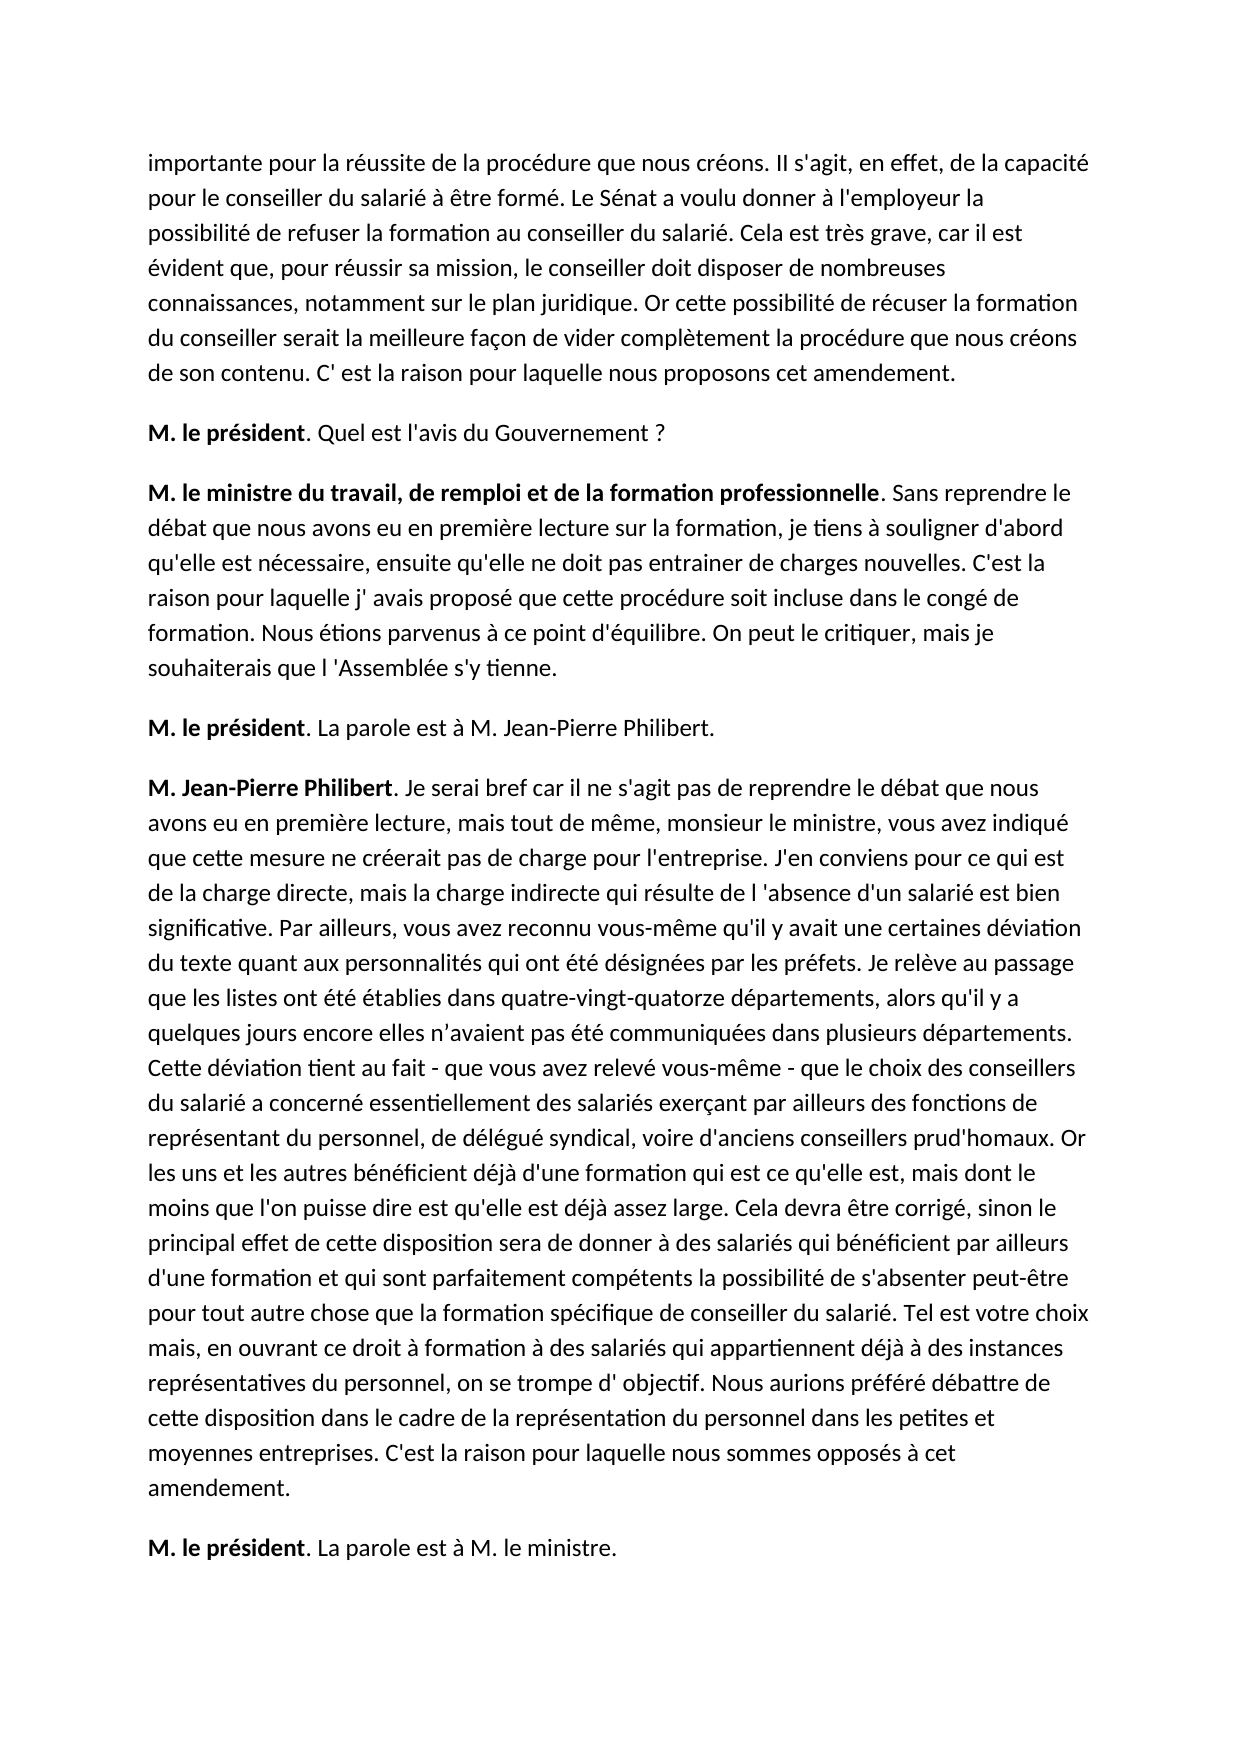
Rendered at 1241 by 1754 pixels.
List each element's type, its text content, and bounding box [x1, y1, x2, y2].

text M. le ministre du travail, de remploi et de la formation professionnelle. Sans reprendre le débat que nous avons eu en première lecture sur la formation, je tiens à souligner d'abord qu'elle est nécessaire, ensuite qu'elle ne doit pas entrainer de charges nouvelles. C'est la raison pour laquelle j' avais proposé que cette procédure soit incluse dans le congé de formation. Nous étions parvenus à ce point d'équilibre. On peut le critiquer, mais je souhaiterais que l 'Assemblée s'y tienne. [148, 478, 1093, 683]
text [148, 148, 1093, 388]
text M. Jean-Pierre Philibert. Je serai bref car il ne s'agit pas de reprendre le débat que nous avons eu en première lecture, mais tout de même, monsieur le ministre, vous avez indiqué que cette mesure ne créerait pas de charge pour l'entreprise. J'en conviens pour ce qui est de la charge directe, mais la charge indirecte qui résulte de l 'absence d'un salarié est bien significative. Par ailleurs, vous avez reconnu vous-même qu'il y avait une certaines déviation du texte quant aux personnalités qui ont été désignées par les préfets. Je relève au passage que les listes ont été établies dans quatre-vingt-quatorze départements, alors qu'il y a quelques jours encore elles n’avaient pas été communiquées dans plusieurs départements. Cette déviation tient au fait - que vous avez relevé vous-même - que le choix des conseillers du salarié a concerné essentiellement des salariés exerçant par ailleurs des fonctions de représentant du personnel, de délégué syndical, voire d'anciens conseillers prud'homaux. Or les uns et les autres bénéficient déjà d'une formation qui est ce qu'elle est, mais dont le moins que l'on puisse dire est qu'elle est déjà assez large. Cela devra être corrigé, sinon le principal effet de cette disposition sera de donner à des salariés qui bénéficient par ailleurs d'une formation et qui sont parfaitement compétents la possibilité de s'absenter peut-être pour tout autre chose que la formation spécifique de conseiller du salarié. Tel est votre choix mais, en ouvrant ce droit à formation à des salariés qui appartiennent déjà à des instances représentatives du personnel, on se trompe d' objectif. Nous aurions préféré débattre de cette disposition dans le cadre de la représentation du personnel dans les petites et moyennes entreprises. C'est la raison pour laquelle nous sommes opposés à cet amendement. [148, 773, 1093, 1503]
text M. le président. La parole est à M. Jean-Pierre Philibert. [148, 713, 1093, 743]
text M. le président. La parole est à M. le ministre. [148, 1533, 1093, 1563]
text M. le président. Quel est l'avis du Gouvernement ? [148, 418, 1093, 448]
